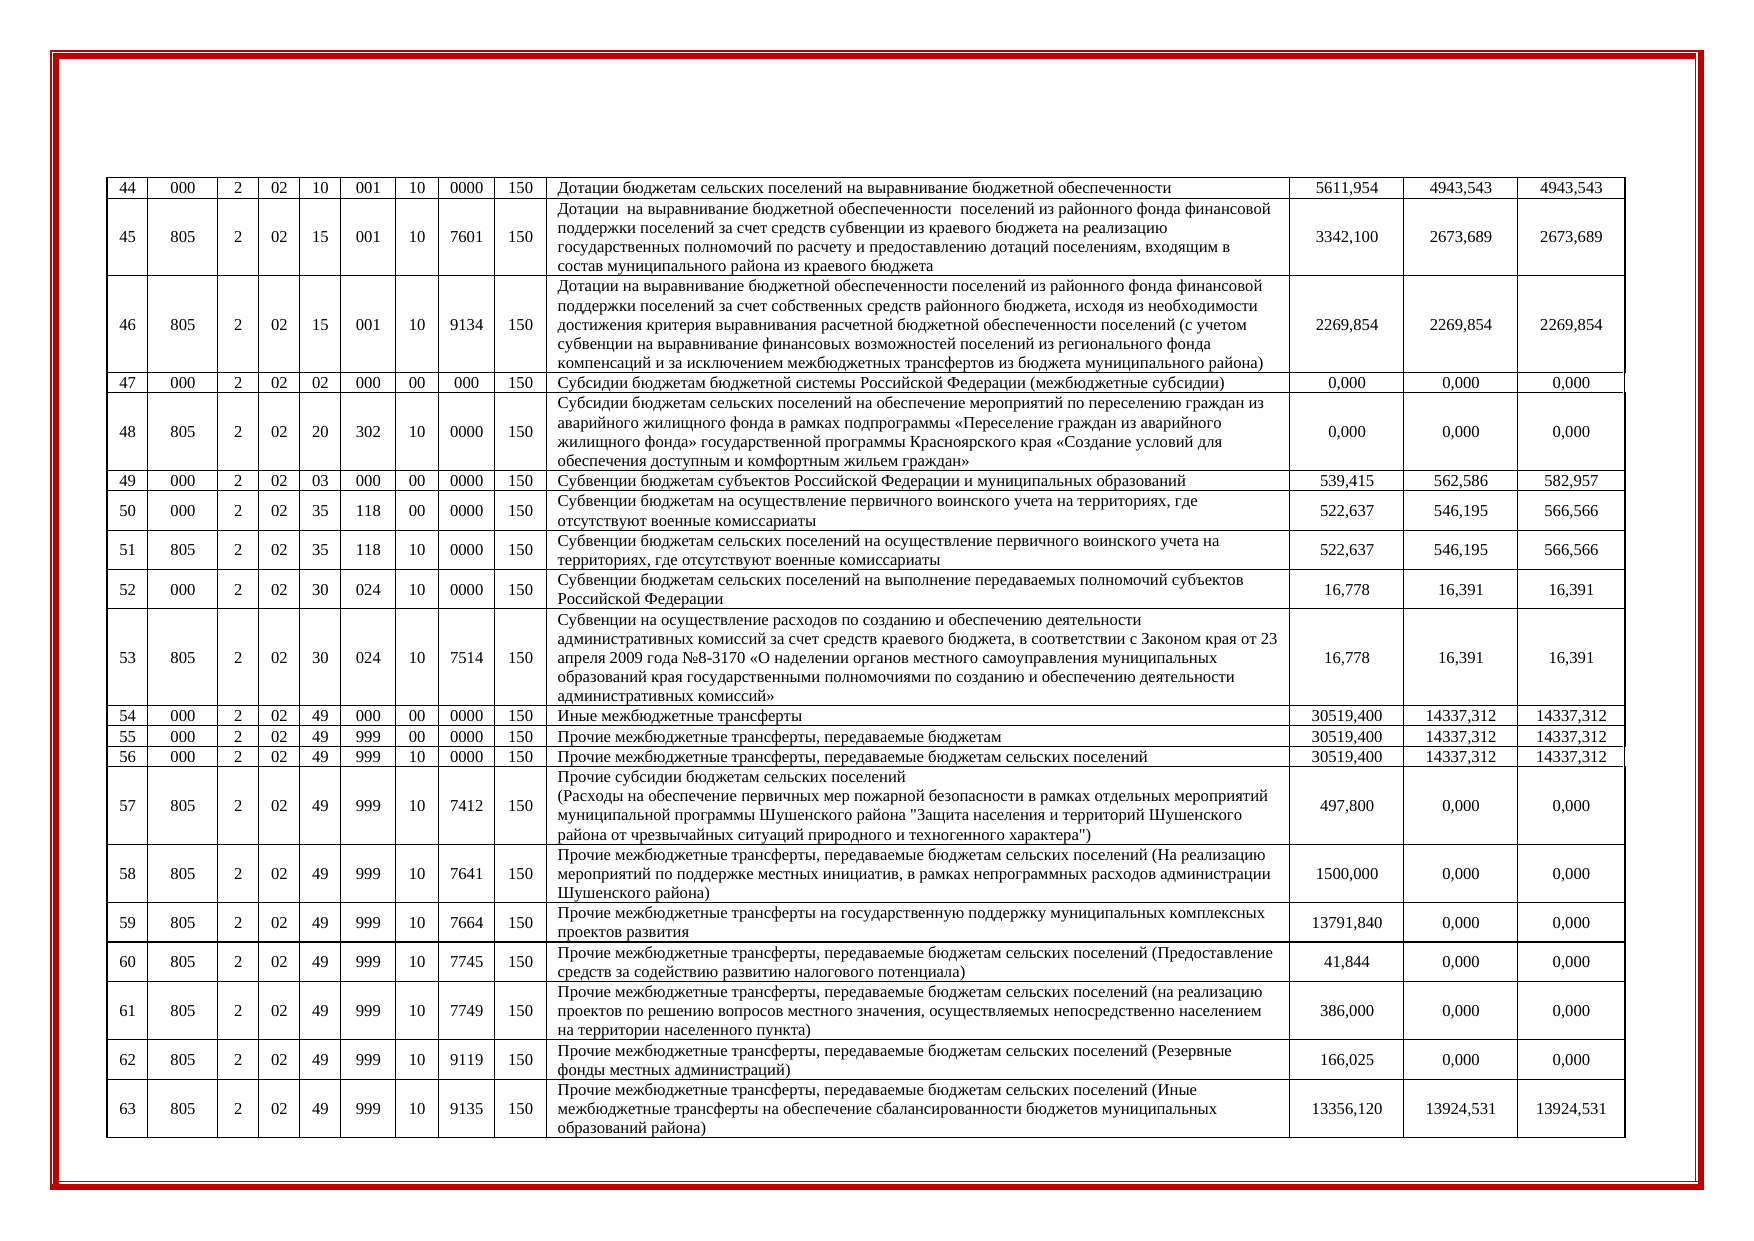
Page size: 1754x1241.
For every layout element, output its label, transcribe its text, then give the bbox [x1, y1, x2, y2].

table_cell 2 [218, 845, 258, 902]
table_cell 02 [259, 570, 299, 608]
table_cell 02 [259, 726, 299, 746]
table_cell 30 [300, 570, 340, 608]
table_cell 10 [396, 531, 438, 569]
table_cell 150 [495, 393, 546, 470]
table_cell 7641 [439, 845, 494, 902]
table_cell 150 [495, 982, 546, 1039]
table_cell 0000 [439, 706, 494, 725]
table_cell 2 [218, 747, 258, 766]
table_cell 000 [148, 471, 217, 490]
table_cell 02 [259, 982, 299, 1039]
table_cell 02 [259, 1080, 299, 1137]
table_cell Дотации бюджетам сельских поселений на выравнивание бюджетной обеспеченности [547, 178, 1289, 197]
table_cell 805 [148, 609, 217, 705]
table_cell Прочие межбюджетные трансферты, передаваемые бюджетам сельских поселений (На реализацию мероприятий по поддержке местных инициатив, в рамках непрограммных расходов администрации Шушенского района) [547, 845, 1289, 902]
table_cell 150 [495, 726, 546, 746]
table_cell 4943,543 [1518, 178, 1624, 197]
table_cell 2 [218, 531, 258, 569]
table_cell 150 [495, 943, 546, 981]
table_cell 0000 [439, 178, 494, 197]
table_cell Прочие межбюджетные трансферты на государственную поддержку муниципальных комплексных проектов развития [547, 903, 1289, 941]
table_cell 10 [396, 1080, 438, 1137]
table_cell 150 [495, 373, 546, 392]
table_cell 30 [300, 609, 340, 705]
table_cell 0,000 [1404, 767, 1517, 843]
table_cell 54 [108, 706, 147, 725]
table_cell 0,000 [1290, 393, 1403, 470]
table_cell 805 [148, 767, 217, 843]
table_cell 150 [495, 471, 546, 490]
table_cell 0,000 [1404, 903, 1517, 941]
table_cell Субвенции бюджетам сельских поселений на осуществление первичного воинского учета на территориях, где отсутствуют военные комиссариаты [547, 531, 1289, 569]
table_cell 0,000 [1404, 943, 1517, 981]
table_cell 0,000 [1404, 373, 1517, 392]
table_cell Субсидии бюджетам бюджетной системы Российской Федерации (межбюджетные субсидии) [547, 373, 1289, 392]
table_cell 02 [300, 373, 340, 392]
table_cell 60 [108, 943, 147, 981]
table_cell 02 [259, 609, 299, 705]
table_cell 386,000 [1290, 982, 1403, 1039]
table_cell 0000 [439, 747, 494, 766]
table_cell 2 [218, 903, 258, 941]
table_cell 4943,543 [1404, 178, 1517, 197]
table_cell 63 [108, 1080, 147, 1137]
table_cell 999 [341, 903, 395, 941]
table_cell 49 [300, 845, 340, 902]
table_cell 0,000 [1290, 373, 1403, 392]
table_cell 150 [495, 178, 546, 197]
table_cell 00 [396, 491, 438, 529]
table_cell 000 [148, 491, 217, 529]
table_cell 024 [341, 570, 395, 608]
table_cell 497,800 [1290, 767, 1403, 843]
table_cell 7514 [439, 609, 494, 705]
table_cell 49 [300, 1080, 340, 1137]
table_cell 805 [148, 199, 217, 275]
table_cell 53 [108, 609, 147, 705]
table_cell 805 [148, 1080, 217, 1137]
table_cell 49 [300, 706, 340, 725]
table_cell 10 [396, 943, 438, 981]
table_cell 000 [341, 706, 395, 725]
table_cell 35 [300, 531, 340, 569]
table_cell 2269,854 [1290, 276, 1403, 372]
table_cell 49 [300, 903, 340, 941]
table_cell 805 [148, 276, 217, 372]
table_cell 2269,854 [1518, 276, 1624, 372]
table_cell 02 [259, 393, 299, 470]
table_cell 150 [495, 570, 546, 608]
table_cell 2 [218, 767, 258, 843]
table_cell 49 [300, 726, 340, 746]
table_cell 50 [108, 491, 147, 529]
table_cell 2269,854 [1404, 276, 1517, 372]
table_cell 02 [259, 199, 299, 275]
table_cell 000 [148, 706, 217, 725]
table_cell 9119 [439, 1040, 494, 1079]
table_cell 56 [108, 747, 147, 766]
table_cell 13356,120 [1290, 1080, 1403, 1137]
table_cell Прочие межбюджетные трансферты, передаваемые бюджетам [547, 726, 1289, 746]
table_cell 10 [396, 1040, 438, 1079]
table_cell 150 [495, 276, 546, 372]
table_cell Субвенции бюджетам субъектов Российской Федерации и муниципальных образований [547, 471, 1289, 490]
table_cell 999 [341, 845, 395, 902]
table_cell 150 [495, 903, 546, 941]
table_cell 1500,000 [1290, 845, 1403, 902]
table_cell 000 [148, 726, 217, 746]
table_cell 00 [396, 373, 438, 392]
table_cell 2 [218, 609, 258, 705]
table_cell 55 [108, 726, 147, 746]
table_cell 0,000 [1404, 845, 1517, 902]
table_cell 150 [495, 706, 546, 725]
table_cell 805 [148, 845, 217, 902]
table_cell 10 [396, 845, 438, 902]
table_cell 49 [300, 1040, 340, 1079]
table_cell 02 [259, 471, 299, 490]
table_cell 0,000 [1518, 392, 1624, 470]
table_cell 49 [108, 471, 147, 490]
table_cell 0000 [439, 471, 494, 490]
table_cell 2 [218, 570, 258, 608]
table_cell 16,778 [1290, 609, 1403, 705]
table_cell 000 [148, 178, 217, 197]
table_cell 10 [396, 393, 438, 470]
table_cell 2 [218, 706, 258, 725]
table_cell 58 [108, 845, 147, 902]
table_cell 49 [300, 982, 340, 1039]
table_cell 150 [495, 1040, 546, 1079]
table_cell 7601 [439, 199, 494, 275]
table_cell 02 [259, 943, 299, 981]
table_cell 0000 [439, 491, 494, 529]
table_cell 999 [341, 726, 395, 746]
table_cell 47 [108, 373, 147, 392]
table_cell Субвенции на осуществление расходов по созданию и обеспечению деятельности административных комиссий за счет средств краевого бюджета, в соответствии с Законом края от 23 апреля 2009 года №8-3170 «О наделении органов местного самоуправления муниципальных образований края государственными полномочиями по созданию и обеспечению деятельности административных комиссий» [547, 609, 1289, 705]
table_cell 49 [300, 767, 340, 843]
table_cell 546,195 [1404, 491, 1517, 529]
table_cell 546,195 [1404, 531, 1517, 569]
table_cell 02 [259, 1040, 299, 1079]
table_cell 582,957 [1518, 471, 1624, 490]
table_cell 51 [108, 531, 147, 569]
table_cell 150 [495, 767, 546, 843]
table_cell 10 [396, 903, 438, 941]
table_cell 10 [396, 609, 438, 705]
table_cell 2 [218, 726, 258, 746]
table_cell 16,391 [1404, 609, 1517, 705]
table_cell 118 [341, 491, 395, 529]
table_cell 10 [396, 199, 438, 275]
table_cell Прочие субсидии бюджетам сельских поселений (Расходы на обеспечение первичных мер пожарной безопасности в рамках отдельных мероприятий муниципальной программы Шушенского района "Защита населения и территорий Шушенского района от чрезвычайных ситуаций природного и техногенного характера") [547, 767, 1289, 843]
table_cell 566,566 [1518, 491, 1624, 529]
table_cell 150 [495, 199, 546, 275]
table_cell 2673,689 [1404, 199, 1517, 275]
table_cell 2 [218, 491, 258, 529]
table_cell 522,637 [1290, 531, 1403, 569]
table_cell 2 [218, 199, 258, 275]
table_cell 14337,312 [1404, 706, 1517, 725]
table_cell 15 [300, 276, 340, 372]
table_cell 10 [396, 747, 438, 766]
table_cell 566,566 [1518, 531, 1624, 569]
table_cell 999 [341, 767, 395, 843]
table_cell 02 [259, 491, 299, 529]
table_cell 02 [259, 706, 299, 725]
table_cell 0,000 [1518, 903, 1624, 941]
table_cell 2 [218, 178, 258, 197]
table_cell 49 [300, 943, 340, 981]
table_cell 9135 [439, 1080, 494, 1137]
table_cell 10 [396, 982, 438, 1039]
table_cell 5611,954 [1290, 178, 1403, 197]
table_cell 150 [495, 609, 546, 705]
table_cell 9134 [439, 276, 494, 372]
table_cell 999 [341, 1040, 395, 1079]
table_cell 150 [495, 491, 546, 529]
table_cell 52 [108, 570, 147, 608]
table_cell Дотации на выравнивание бюджетной обеспеченности поселений из районного фонда финансовой поддержки поселений за счет средств субвенции из краевого бюджета на реализацию государственных полномочий по расчету и предоставлению дотаций поселениям, входящим в состав муниципального района из краевого бюджета [547, 199, 1289, 275]
table_cell 13791,840 [1290, 903, 1403, 941]
table_cell 0,000 [1518, 766, 1624, 843]
table_cell 7412 [439, 767, 494, 843]
table_cell 02 [259, 845, 299, 902]
table_cell 30519,400 [1290, 747, 1403, 766]
table_cell Субсидии бюджетам сельских поселений на обеспечение мероприятий по переселению граждан из аварийного жилищного фонда в рамках подпрограммы «Переселение граждан из аварийного жилищного фонда» государственной программы Красноярского края «Создание условий для обеспечения доступным и комфортным жильем граждан» [547, 393, 1289, 470]
table_cell 2 [218, 393, 258, 470]
table_cell 000 [341, 373, 395, 392]
table_cell 02 [259, 747, 299, 766]
table_cell 0000 [439, 726, 494, 746]
table_cell 44 [108, 178, 147, 197]
table_cell 7749 [439, 982, 494, 1039]
table_cell 61 [108, 982, 147, 1039]
table_cell 13924,531 [1404, 1080, 1517, 1137]
table_cell 302 [341, 393, 395, 470]
table_cell 000 [439, 373, 494, 392]
table_cell 10 [396, 178, 438, 197]
table_cell 001 [341, 199, 395, 275]
table_cell 2673,689 [1518, 199, 1624, 275]
table_cell 49 [300, 747, 340, 766]
table_cell 13924,531 [1518, 1080, 1624, 1137]
table_cell 3342,100 [1290, 199, 1403, 275]
table_cell 14337,312 [1518, 726, 1624, 746]
table_cell 10 [396, 570, 438, 608]
table_cell 0,000 [1518, 943, 1624, 981]
table_cell 2 [218, 1040, 258, 1079]
table_cell 48 [108, 393, 147, 470]
table_cell 2 [218, 276, 258, 372]
table_cell 30519,400 [1290, 706, 1403, 725]
table_cell Прочие межбюджетные трансферты, передаваемые бюджетам сельских поселений (на реализацию проектов по решению вопросов местного значения, осуществляемых непосредственно населением на территории населенного пункта) [547, 982, 1289, 1039]
table_cell 2 [218, 373, 258, 392]
table_cell 0,000 [1518, 372, 1624, 392]
table_cell Прочие межбюджетные трансферты, передаваемые бюджетам сельских поселений (Резервные фонды местных администраций) [547, 1040, 1289, 1079]
table_cell 16,391 [1404, 570, 1517, 608]
table_cell 02 [259, 767, 299, 843]
table_cell 2 [218, 943, 258, 981]
table_cell 539,415 [1290, 471, 1403, 490]
table_cell 000 [148, 373, 217, 392]
table_cell Дотации на выравнивание бюджетной обеспеченности поселений из районного фонда финансовой поддержки поселений за счет собственных средств районного бюджета, исходя из необходимости достижения критерия выравнивания расчетной бюджетной обеспеченности поселений (с учетом субвенции на выравнивание финансовых возможностей поселений из регионального фонда компенсаций и за исключением межбюджетных трансфертов из бюджета муниципального района) [547, 276, 1289, 372]
table_cell 46 [108, 276, 147, 372]
table_cell 03 [300, 471, 340, 490]
table_cell Прочие межбюджетные трансферты, передаваемые бюджетам сельских поселений (Иные межбюджетные трансферты на обеспечение сбалансированности бюджетов муниципальных образований района) [547, 1080, 1289, 1137]
table_cell 41,844 [1290, 943, 1403, 981]
table_cell 7664 [439, 903, 494, 941]
table_cell Иные межбюджетные трансферты [547, 706, 1289, 725]
table_cell 2 [218, 1080, 258, 1137]
table_cell 30519,400 [1290, 726, 1403, 746]
table_cell 001 [341, 178, 395, 197]
table_cell 0,000 [1518, 982, 1624, 1039]
table_cell Субвенции бюджетам на осуществление первичного воинского учета на территориях, где отсутствуют военные комиссариаты [547, 491, 1289, 529]
table_cell 150 [495, 531, 546, 569]
table_cell 10 [396, 276, 438, 372]
table_cell 2 [218, 982, 258, 1039]
table_cell 02 [259, 276, 299, 372]
table_cell 45 [108, 199, 147, 275]
table_cell 57 [108, 767, 147, 843]
table_cell 999 [341, 747, 395, 766]
table_cell 10 [396, 767, 438, 843]
table_cell 00 [396, 471, 438, 490]
table_cell 024 [341, 609, 395, 705]
table_cell 999 [341, 943, 395, 981]
table_cell 150 [495, 845, 546, 902]
table_cell 00 [396, 726, 438, 746]
table_cell 14337,312 [1404, 726, 1517, 746]
table_cell 14337,312 [1518, 706, 1624, 725]
table_cell 150 [495, 1080, 546, 1137]
table_cell 02 [259, 531, 299, 569]
table_cell 805 [148, 982, 217, 1039]
table_cell 10 [300, 178, 340, 197]
table_cell 16,778 [1290, 570, 1403, 608]
table_cell 000 [341, 471, 395, 490]
table_cell 805 [148, 903, 217, 941]
table_cell 0000 [439, 393, 494, 470]
table_cell 15 [300, 199, 340, 275]
table_cell 000 [148, 747, 217, 766]
table_cell 0,000 [1518, 1040, 1624, 1079]
table_cell 20 [300, 393, 340, 470]
table_cell 522,637 [1290, 491, 1403, 529]
table_cell 118 [341, 531, 395, 569]
table_cell 166,025 [1290, 1040, 1403, 1079]
table_cell 2 [218, 471, 258, 490]
table_cell 0000 [439, 570, 494, 608]
table_cell 02 [259, 373, 299, 392]
table_cell 150 [495, 747, 546, 766]
table_cell 16,391 [1518, 609, 1624, 705]
table_cell Прочие межбюджетные трансферты, передаваемые бюджетам сельских поселений (Предоставление средств за содействию развитию налогового потенциала) [547, 943, 1289, 981]
table_cell 805 [148, 531, 217, 569]
table_cell 02 [259, 178, 299, 197]
table_cell 59 [108, 903, 147, 941]
table_cell 999 [341, 1080, 395, 1137]
table_cell 0000 [439, 531, 494, 569]
table_cell 999 [341, 982, 395, 1039]
table_cell 7745 [439, 943, 494, 981]
table_cell 14337,312 [1518, 746, 1624, 766]
table_cell 0,000 [1404, 982, 1517, 1039]
table_cell 805 [148, 1040, 217, 1079]
table_cell 001 [341, 276, 395, 372]
table_cell 14337,312 [1404, 747, 1517, 766]
table_cell 805 [148, 943, 217, 981]
table_cell Прочие межбюджетные трансферты, передаваемые бюджетам сельских поселений [547, 747, 1289, 766]
table_cell 0,000 [1404, 1040, 1517, 1079]
table_cell 0,000 [1518, 845, 1624, 902]
table_cell 02 [259, 903, 299, 941]
table_cell 16,391 [1518, 570, 1624, 608]
table_cell 562,586 [1404, 471, 1517, 490]
table_cell 000 [148, 570, 217, 608]
table_cell 35 [300, 491, 340, 529]
table_cell 00 [396, 706, 438, 725]
table_cell 805 [148, 393, 217, 470]
table_cell 0,000 [1404, 393, 1517, 470]
table_cell Субвенции бюджетам сельских поселений на выполнение передаваемых полномочий субъектов Российской Федерации [547, 570, 1289, 608]
table_cell 62 [108, 1040, 147, 1079]
